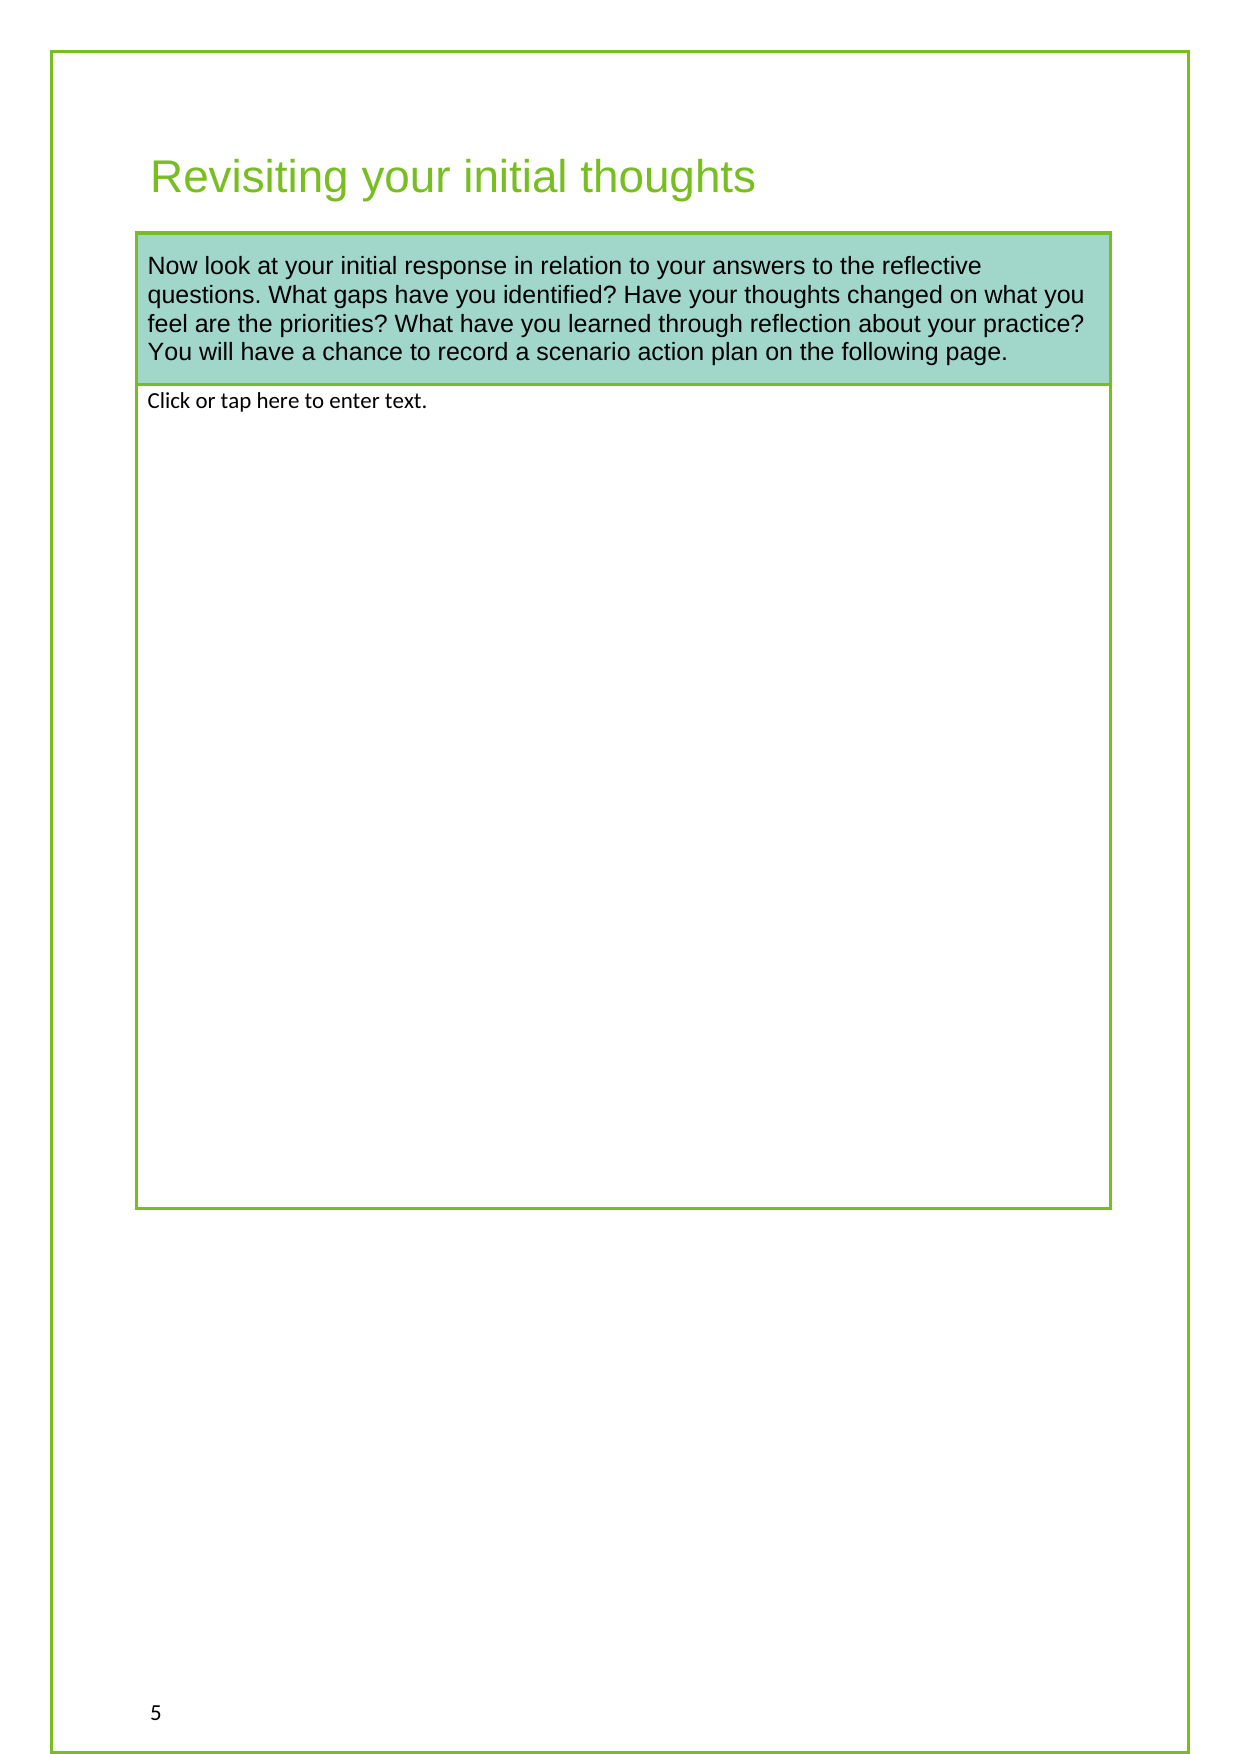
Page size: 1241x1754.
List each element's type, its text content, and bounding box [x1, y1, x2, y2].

table_header Now look at your initial response in relation to your answers to the reflective questions. What gaps have you identified? Have your thoughts changed on what you feel are the priorities? What have you learned through reflection about your practice? You will have a chance to record a scenario action plan on the following page. [138, 235, 1109, 383]
text Revisiting your initial thoughts [150, 150, 1090, 203]
